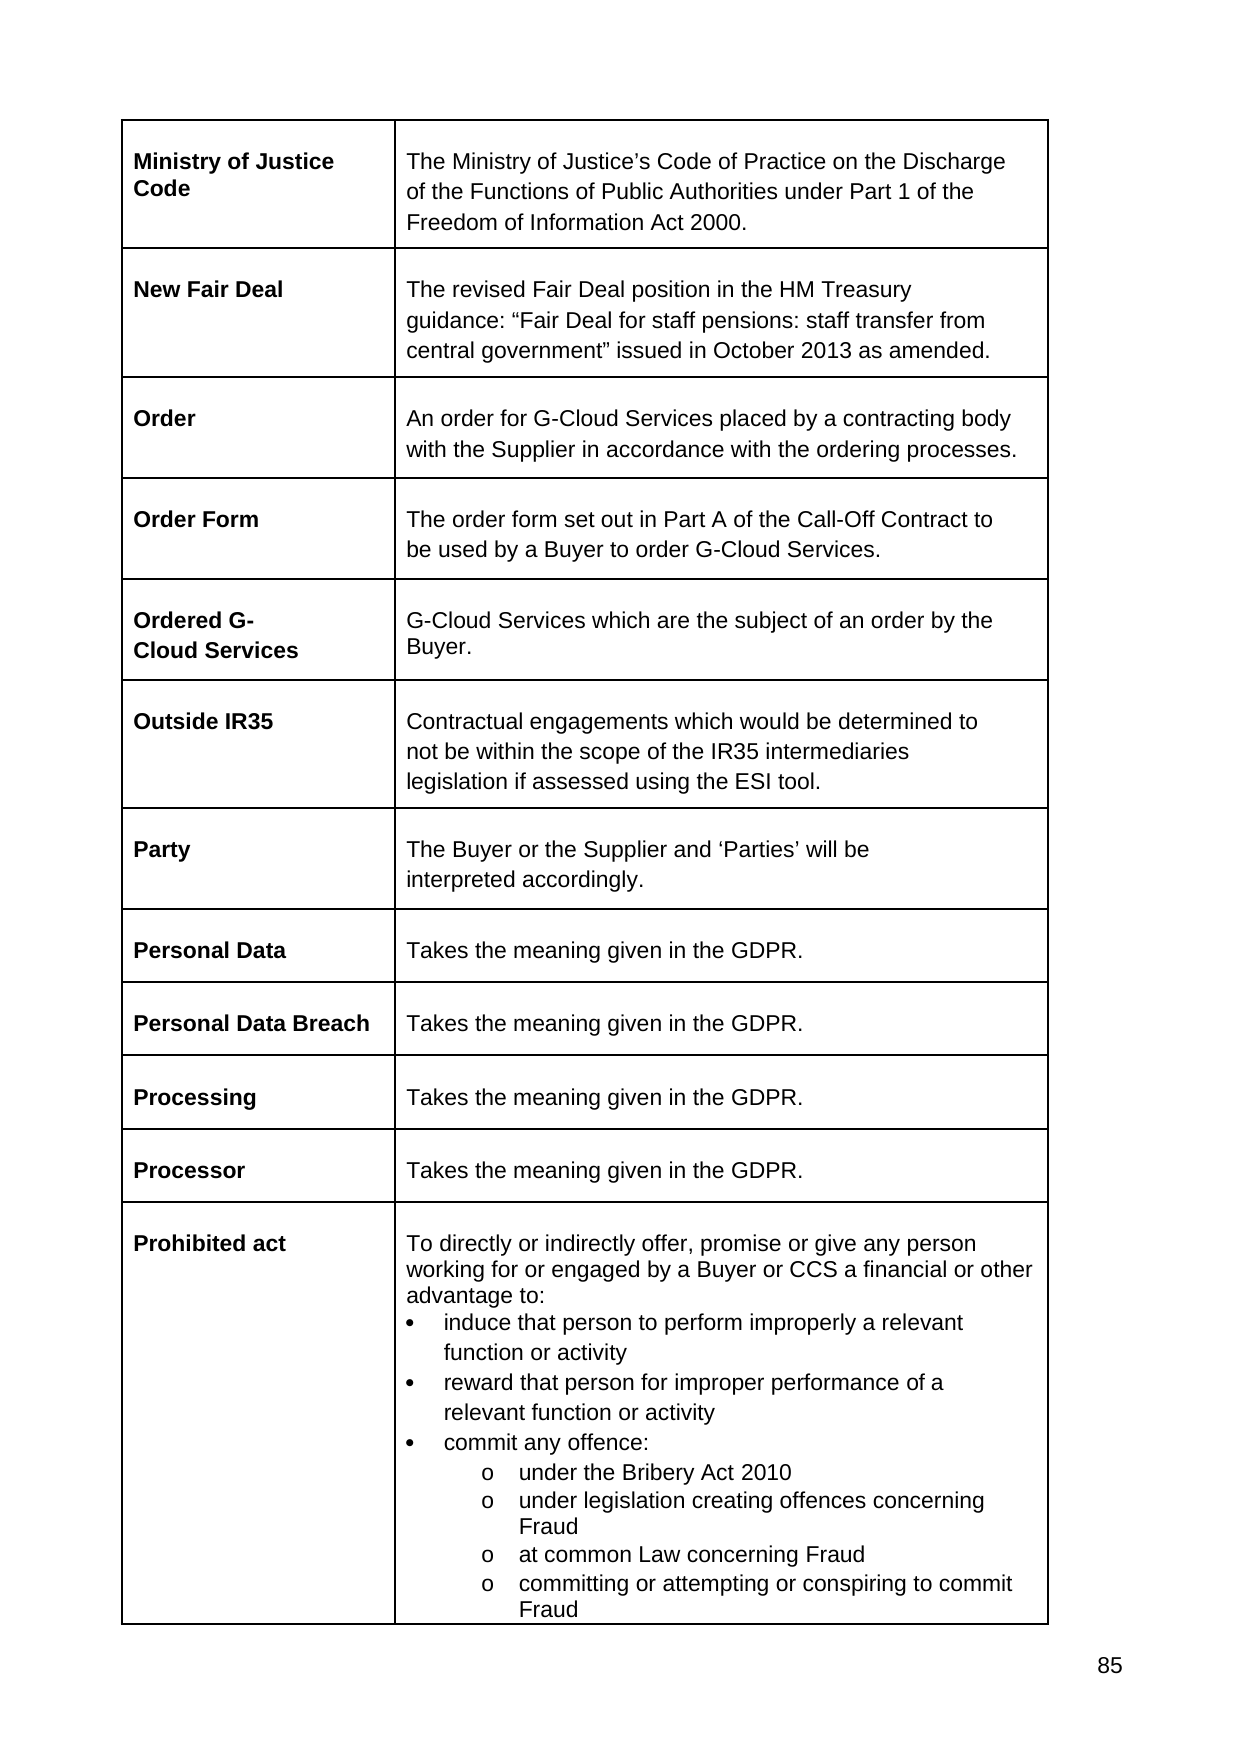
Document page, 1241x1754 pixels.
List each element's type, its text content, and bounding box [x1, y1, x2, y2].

table_cell The revised Fair Deal position in the HM Treasury guidance: “Fair Deal for staff pensions: staff transfer from central government” issued in October 2013 as amended. [396, 249, 1047, 376]
table_cell The order form set out in Part A of the Call-Off Contract to be used by a Buyer to order G-Cloud Services. [396, 479, 1047, 578]
table_cell Takes the meaning given in the GDPR. [396, 983, 1047, 1054]
table_cell Personal Data [123, 910, 394, 981]
table_cell Contractual engagements which would be determined to not be within the scope of the IR35 intermediaries legislation if assessed using the ESI tool. [396, 681, 1047, 807]
table_cell Takes the meaning given in the GDPR. [396, 1130, 1047, 1201]
table_cell Takes the meaning given in the GDPR. [396, 910, 1047, 981]
table_cell The Buyer or the Supplier and ‘Parties’ will be interpreted accordingly. [396, 809, 1047, 908]
table_cell Personal Data Breach [123, 983, 394, 1054]
table_cell Prohibited act [123, 1203, 394, 1622]
table_header Ministry of Justice Code [123, 121, 394, 247]
table_cell Order Form [123, 479, 394, 578]
table_cell Processing [123, 1056, 394, 1128]
table_cell Party [123, 809, 394, 908]
table_cell An order for G-Cloud Services placed by a contracting body with the Supplier in accordance with the ordering processes. [396, 378, 1047, 477]
table_cell Takes the meaning given in the GDPR. [396, 1056, 1047, 1128]
table_cell Order [123, 378, 394, 477]
table_header The Ministry of Justice’s Code of Practice on the Discharge of the Functions of Public Authorities under Part 1 of the Freedom of Information Act 2000. [396, 121, 1047, 247]
table_cell Processor [123, 1130, 394, 1201]
table_cell To directly or indirectly offer, promise or give any person working for or engaged by a Buyer or CCS a financial or other advantage to: induce that person to perform improperly a relevant function or activity reward that person for improper performance of a relevant function or activity commit any offence: under the Bribery Act 2010 under legislation creating offences concerning Fraud at common Law concerning Fraud committing or attempting or conspiring to commit Fraud [396, 1203, 1047, 1622]
table_cell Outside IR35 [123, 681, 394, 807]
table_cell Ordered G-Cloud Services [123, 580, 394, 678]
table_cell New Fair Deal [123, 249, 394, 376]
table_cell G-Cloud Services which are the subject of an order by the Buyer. [396, 580, 1047, 678]
